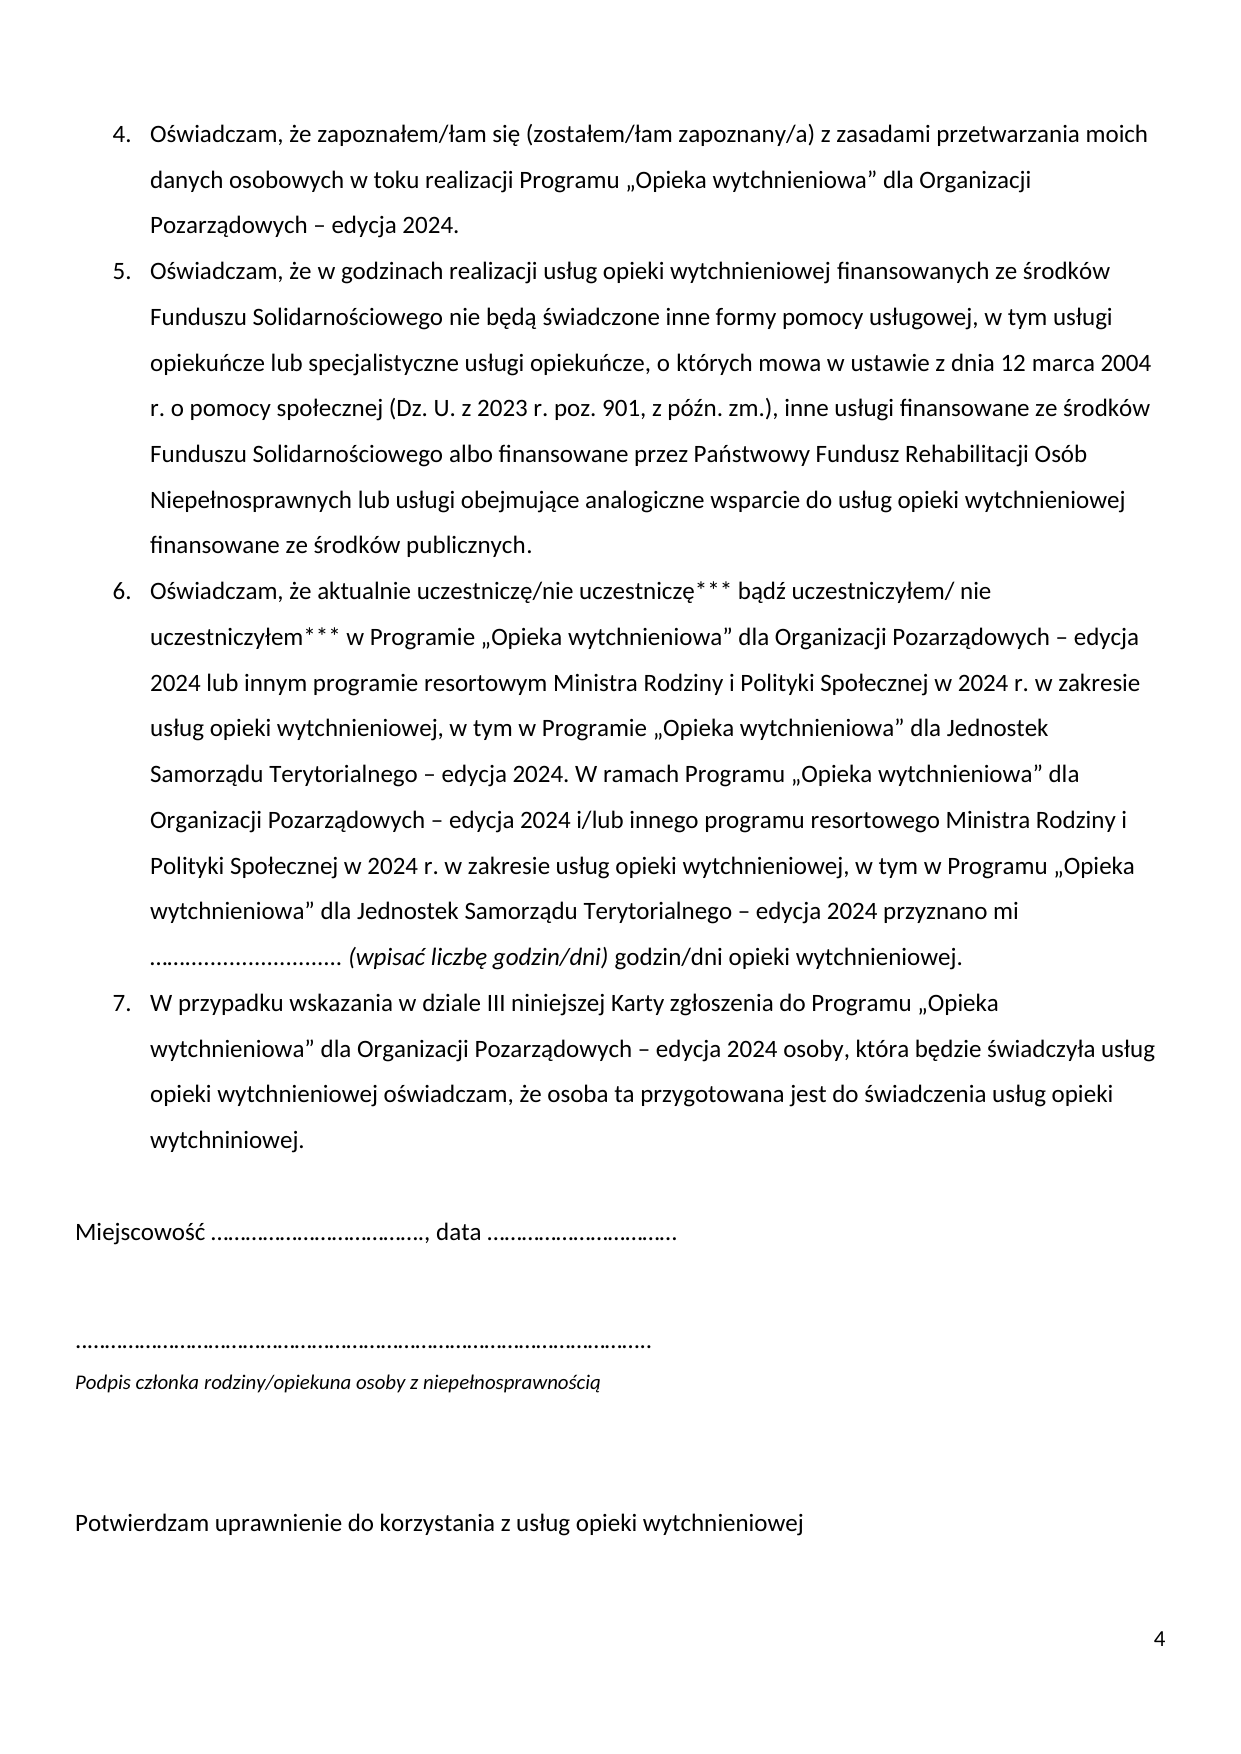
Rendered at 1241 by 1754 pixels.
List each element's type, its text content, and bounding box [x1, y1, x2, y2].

text Podpis członka rodziny/opiekuna osoby z niepełnosprawnością [75, 1369, 1165, 1395]
text Miejscowość ………………………………., data …………………………… [75, 1216, 1165, 1246]
list W przypadku wskazania w dziale III niniejszej Karty zgłoszenia do Programu „Opieka wytchnieniowa” dla Organizacji Pozarządowych – edycja 2024 osoby, która będzie świadczyła usług opieki wytchnieniowej oświadczam, że osoba ta przygotowana jest do świadczenia usług opieki wytchniniowej. [112, 987, 1165, 1155]
text Potwierdzam uprawnienie do korzystania z usług opieki wytchnieniowej [75, 1508, 1165, 1538]
text ..…………………………………………………………………………………….. [75, 1324, 1165, 1354]
list Oświadczam, że w godzinach realizacji usług opieki wytchnieniowej finansowanych ze środków Funduszu Solidarnościowego nie będą świadczone inne formy pomocy usługowej, w tym usługi opiekuńcze lub specjalistyczne usługi opiekuńcze, o których mowa w ustawie z dnia 12 marca 2004 r. o pomocy społecznej (Dz. U. z 2023 r. poz. 901, z późn. zm.), inne usługi finansowane ze środków Funduszu Solidarnościowego albo finansowane przez Państwowy Fundusz Rehabilitacji Osób Niepełnosprawnych lub usługi obejmujące analogiczne wsparcie do usług opieki wytchnieniowej finansowane ze środków publicznych. [112, 255, 1165, 560]
list Oświadczam, że zapoznałem/łam się (zostałem/łam zapoznany/a) z zasadami przetwarzania moich danych osobowych w toku realizacji Programu „Opieka wytchnieniowa” dla Organizacji Pozarządowych – edycja 2024. [112, 118, 1165, 240]
list Oświadczam, że aktualnie uczestniczę/nie uczestniczę*** bądź uczestniczyłem/ nie uczestniczyłem*** w Programie „Opieka wytchnieniowa” dla Organizacji Pozarządowych – edycja 2024 lub innym programie resortowym Ministra Rodziny i Polityki Społecznej w 2024 r. w zakresie usług opieki wytchnieniowej, w tym w Programie „Opieka wytchnieniowa” dla Jednostek Samorządu Terytorialnego – edycja 2024. W ramach Programu „Opieka wytchnieniowa” dla Organizacji Pozarządowych – edycja 2024 i/lub innego programu resortowego Ministra Rodziny i Polityki Społecznej w 2024 r. w zakresie usług opieki wytchnieniowej, w tym w Programu „Opieka wytchnieniowa” dla Jednostek Samorządu Terytorialnego – edycja 2024 przyznano mi ……......................... (wpisać liczbę godzin/dni) godzin/dni opieki wytchnieniowej. [112, 575, 1165, 972]
